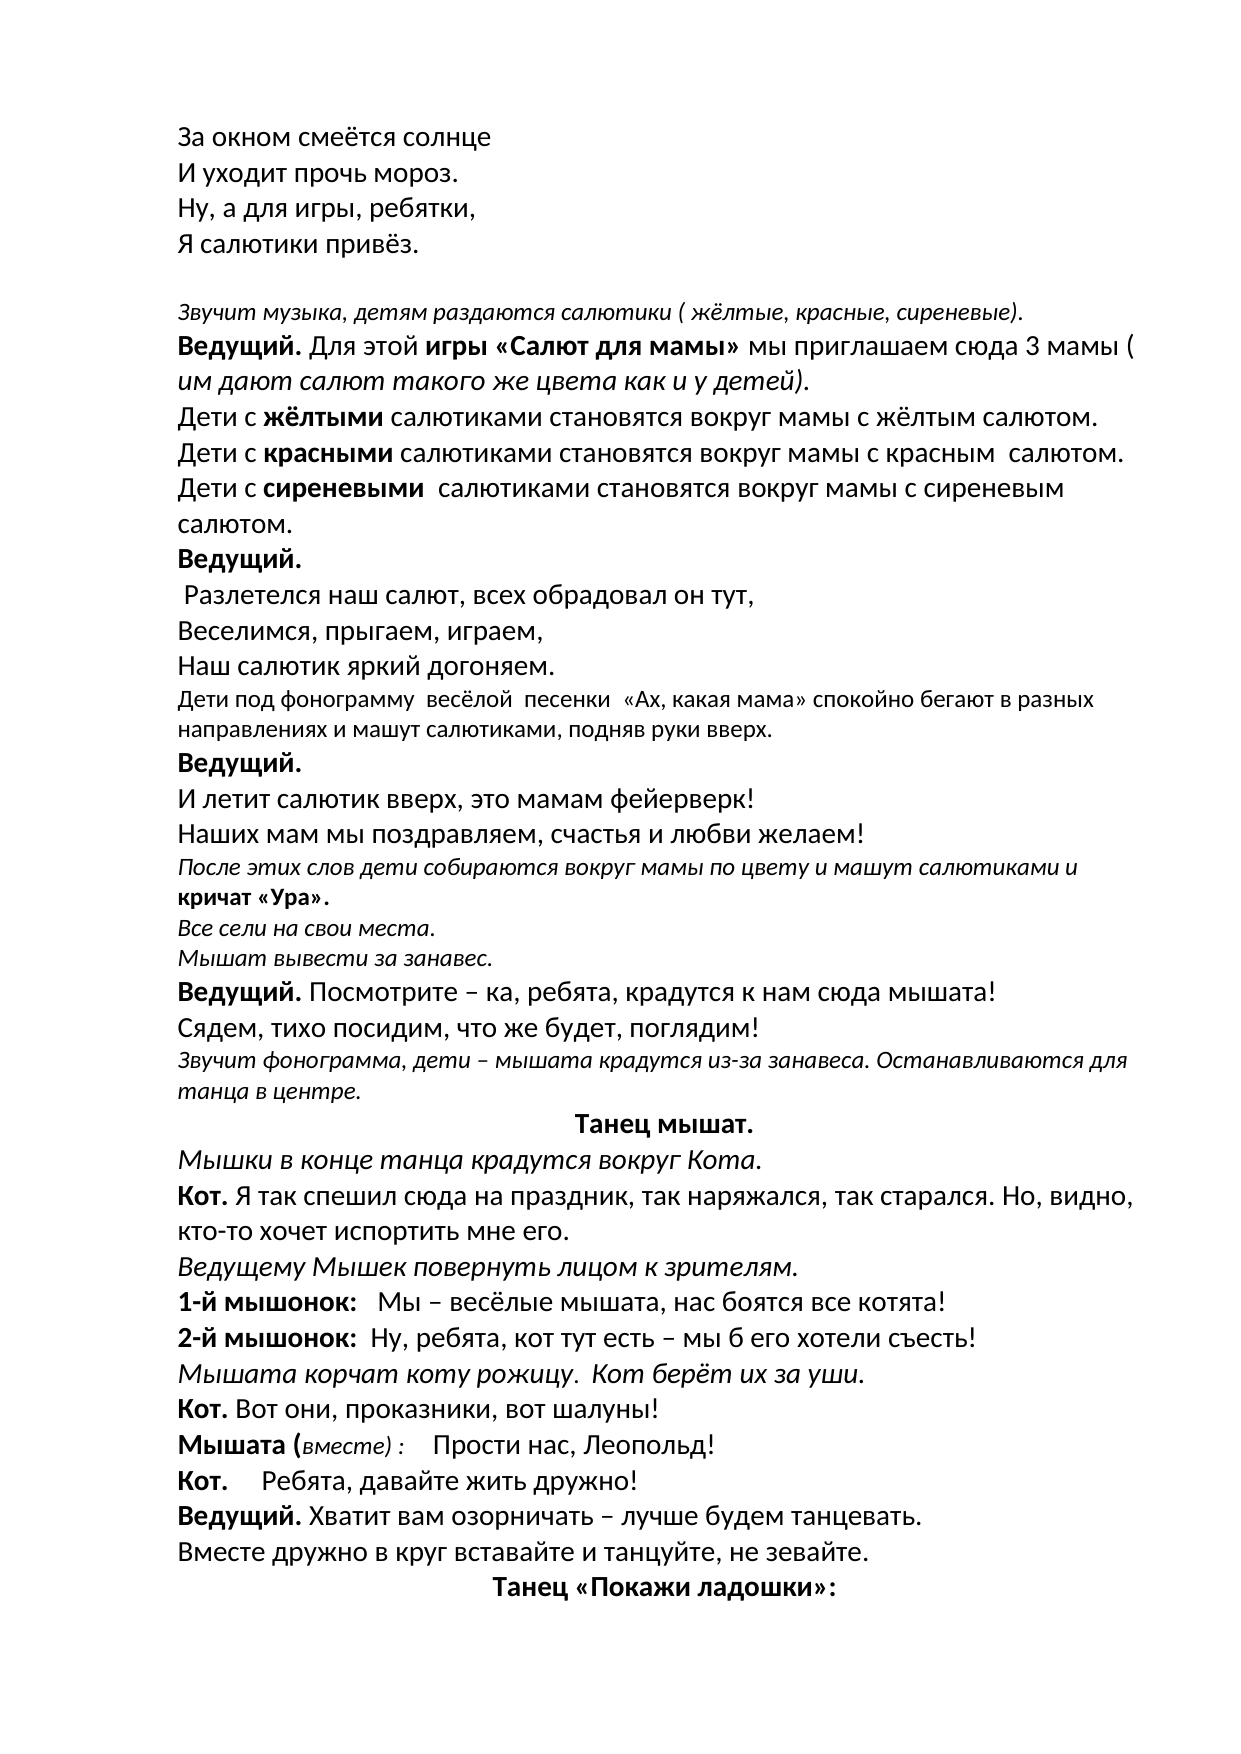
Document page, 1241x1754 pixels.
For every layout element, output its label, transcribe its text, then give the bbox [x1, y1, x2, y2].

text Танец мышат. [177, 1105, 1152, 1141]
text Наших мам мы поздравляем, счастья и любви желаем! [177, 815, 1152, 851]
text 1-й мышонок: Мы – весёлые мышата, нас боятся все котята! [177, 1283, 1152, 1319]
text Дети под фонограмму весёлой песенки «Ах, какая мама» спокойно бегают в разных направлениях и машут салютиками, подняв руки вверх. [177, 683, 1152, 744]
text Звучит музыка, детям раздаются салютики ( жёлтые, красные, сиреневые). [177, 296, 1152, 327]
text Звучит фонограмма, дети – мышата крадутся из-за занавеса. Останавливаются для танца в центре. [177, 1044, 1152, 1105]
text 2-й мышонок: Ну, ребята, кот тут есть – мы б его хотели съесть! [177, 1319, 1152, 1355]
text Кот. Ребята, давайте жить дружно! [177, 1462, 1152, 1497]
text Танец «Покажи ладошки»: [177, 1568, 1152, 1604]
text Кот. Вот они, проказники, вот шалуны! [177, 1390, 1152, 1426]
text После этих слов дети собираются вокруг мамы по цвету и машут салютиками и кричат «Ура». [177, 851, 1152, 912]
text Кот. Я так спешил сюда на праздник, так наряжался, так старался. Но, видно, кто-то хочет испортить мне его. [177, 1177, 1152, 1248]
text Наш салютик яркий догоняем. [177, 647, 1152, 683]
text Вместе дружно в круг вставайте и танцуйте, не зевайте. [177, 1533, 1152, 1568]
text Ведущему Мышек повернуть лицом к зрителям. [177, 1248, 1152, 1283]
text Дети с красными салютиками становятся вокруг мамы с красным салютом. [177, 434, 1152, 469]
text Все сели на свои места. [177, 912, 1152, 942]
text И уходит прочь мороз. [177, 154, 1152, 189]
text Мышата (вместе) : Прости нас, Леопольд! [177, 1426, 1152, 1462]
text Мышат вывести за занавес. [177, 942, 1152, 973]
text Я салютики привёз. [177, 225, 1152, 261]
text Дети с сиреневыми салютиками становятся вокруг мамы с сиреневым салютом. [177, 469, 1152, 541]
text Ведущий. Для этой игры «Салют для мамы» мы приглашаем сюда 3 мамы ( им дают салют такого же цвета как и у детей). [177, 327, 1152, 398]
text Разлетелся наш салют, всех обрадовал он тут, [177, 576, 1152, 612]
text Мышки в конце танца крадутся вокруг Кота. [177, 1141, 1152, 1177]
text Мышата корчат коту рожицу. Кот берёт их за уши. [177, 1355, 1152, 1390]
text Ведущий. Хватит вам озорничать – лучше будем танцевать. [177, 1497, 1152, 1533]
text И летит салютик вверх, это мамам фейерверк! [177, 780, 1152, 815]
text Сядем, тихо посидим, что же будет, поглядим! [177, 1009, 1152, 1044]
text Веселимся, прыгаем, играем, [177, 612, 1152, 647]
text Ведущий. [177, 744, 1152, 780]
text Дети с жёлтыми салютиками становятся вокруг мамы с жёлтым салютом. [177, 398, 1152, 434]
text Ведущий. Посмотрите – ка, ребята, крадутся к нам сюда мышата! [177, 973, 1152, 1009]
text Ну, а для игры, ребятки, [177, 189, 1152, 225]
text Ведущий. [177, 541, 1152, 576]
text За окном смеётся солнце [177, 118, 1152, 154]
